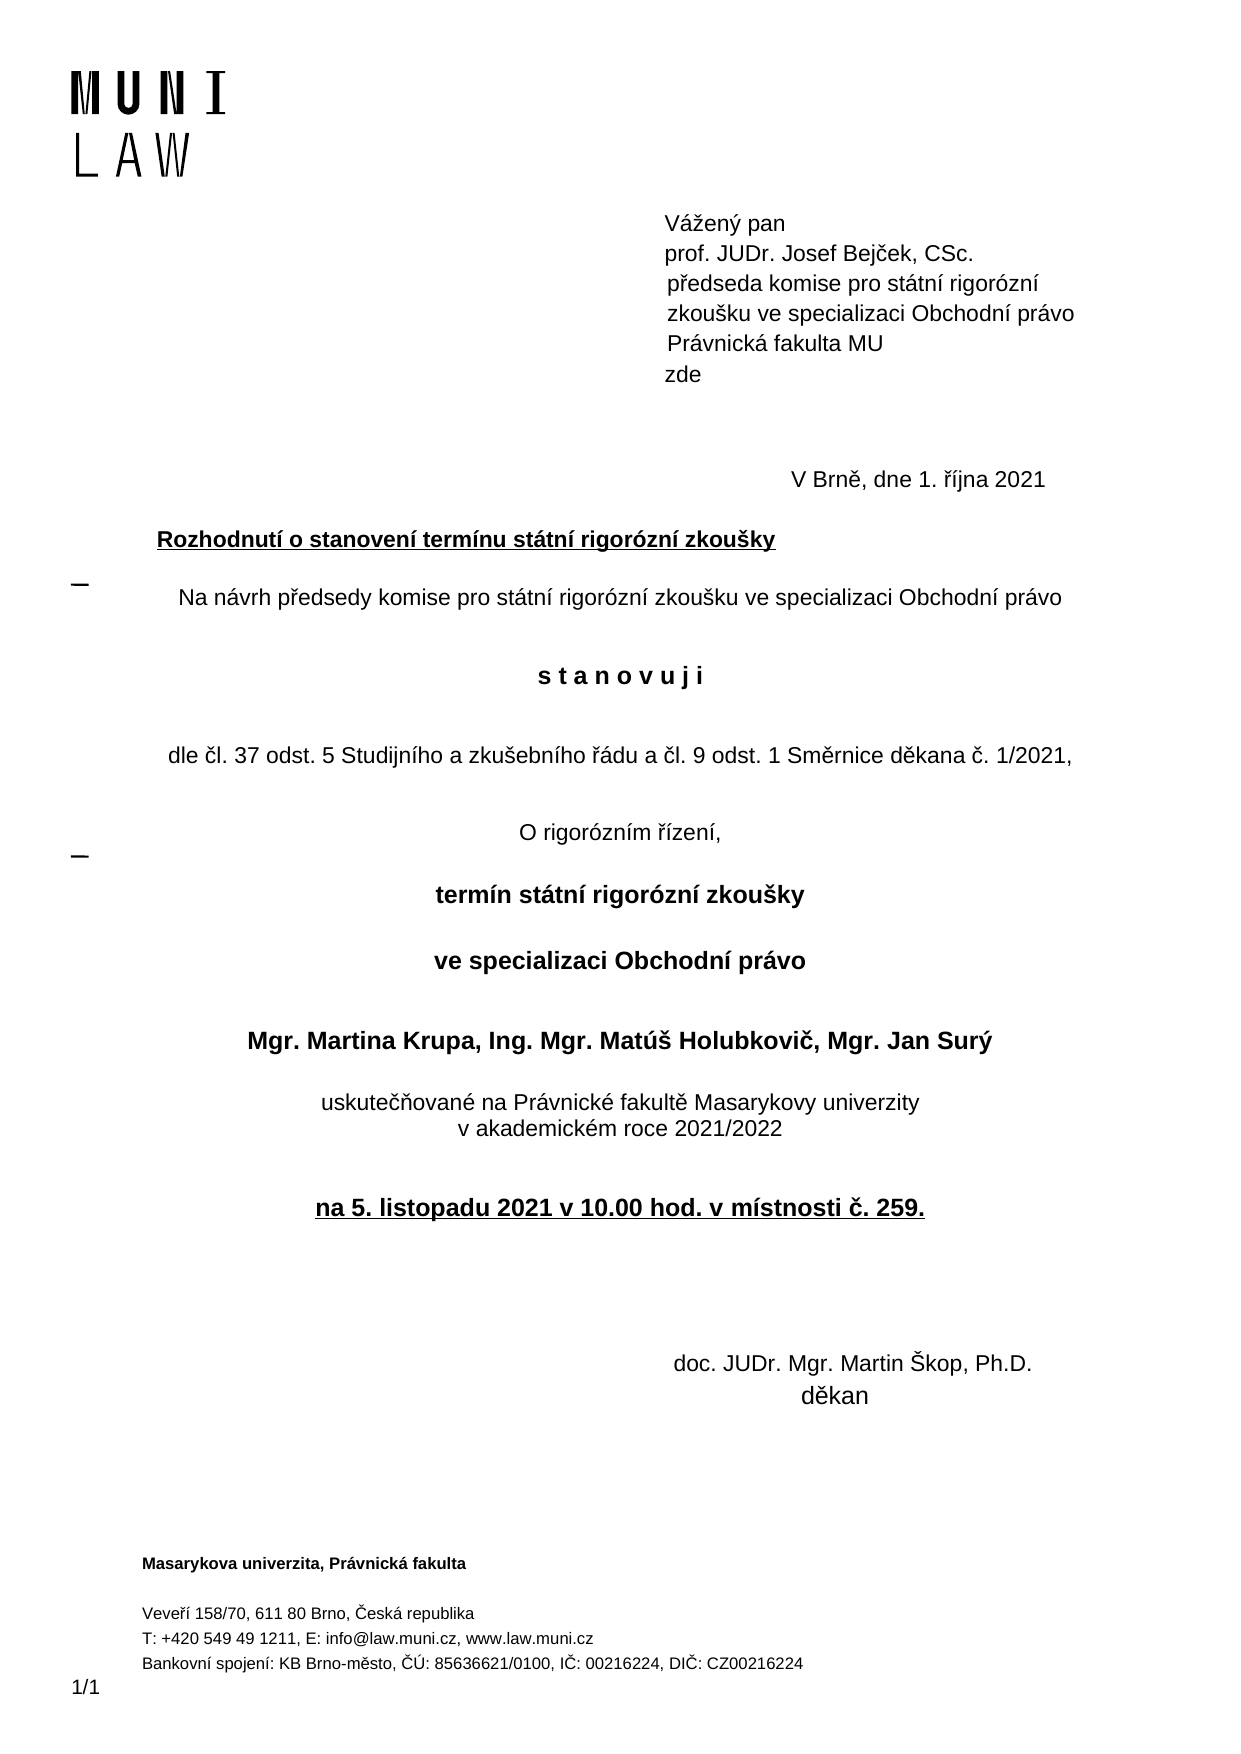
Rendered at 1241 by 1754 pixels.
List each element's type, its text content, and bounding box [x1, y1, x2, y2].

text na 5. listopadu 2021 v 10.00 hod. v místnosti č. 259. [142, 1192, 1098, 1221]
text V Brně, dne 1. října 2021 Rozhodnutí o stanovení termínu státní rigorózní zkoušky [157, 463, 1098, 584]
text zde [658, 358, 1098, 388]
text Na návrh předsedy komise pro státní rigorózní zkoušku ve specializaci Obchodní právo [142, 584, 1098, 610]
text Vážený pan [142, 207, 1098, 237]
text dle čl. 37 odst. 5 Studijního a zkušebního řádu a čl. 9 odst. 1 Směrnice děkana č. 1/2021, [142, 742, 1098, 768]
text uskutečňované na Právnické fakultě Masarykovy univerzity [142, 1089, 1098, 1115]
text Mgr. Martina Krupa, Ing. Mgr. Matúš Holubkovič, Mgr. Jan Surý [142, 1026, 1098, 1055]
text O rigorózním řízení, termín státní rigorózní zkoušky ve specializaci Obchodní právo [142, 819, 1098, 975]
text s t a n o v u j i [142, 661, 1098, 690]
text v akademickém roce 2021/2022 [142, 1115, 1098, 1141]
text doc. JUDr. Mgr. Martin Škop, Ph.D. děkan [673, 1350, 1098, 1410]
text předseda komise pro státní rigorózní zkoušku ve specializaci Obchodní právo Právnická fakulta MU [667, 267, 1098, 358]
text prof. JUDr. Josef Bejček, CSc. [142, 237, 1098, 267]
